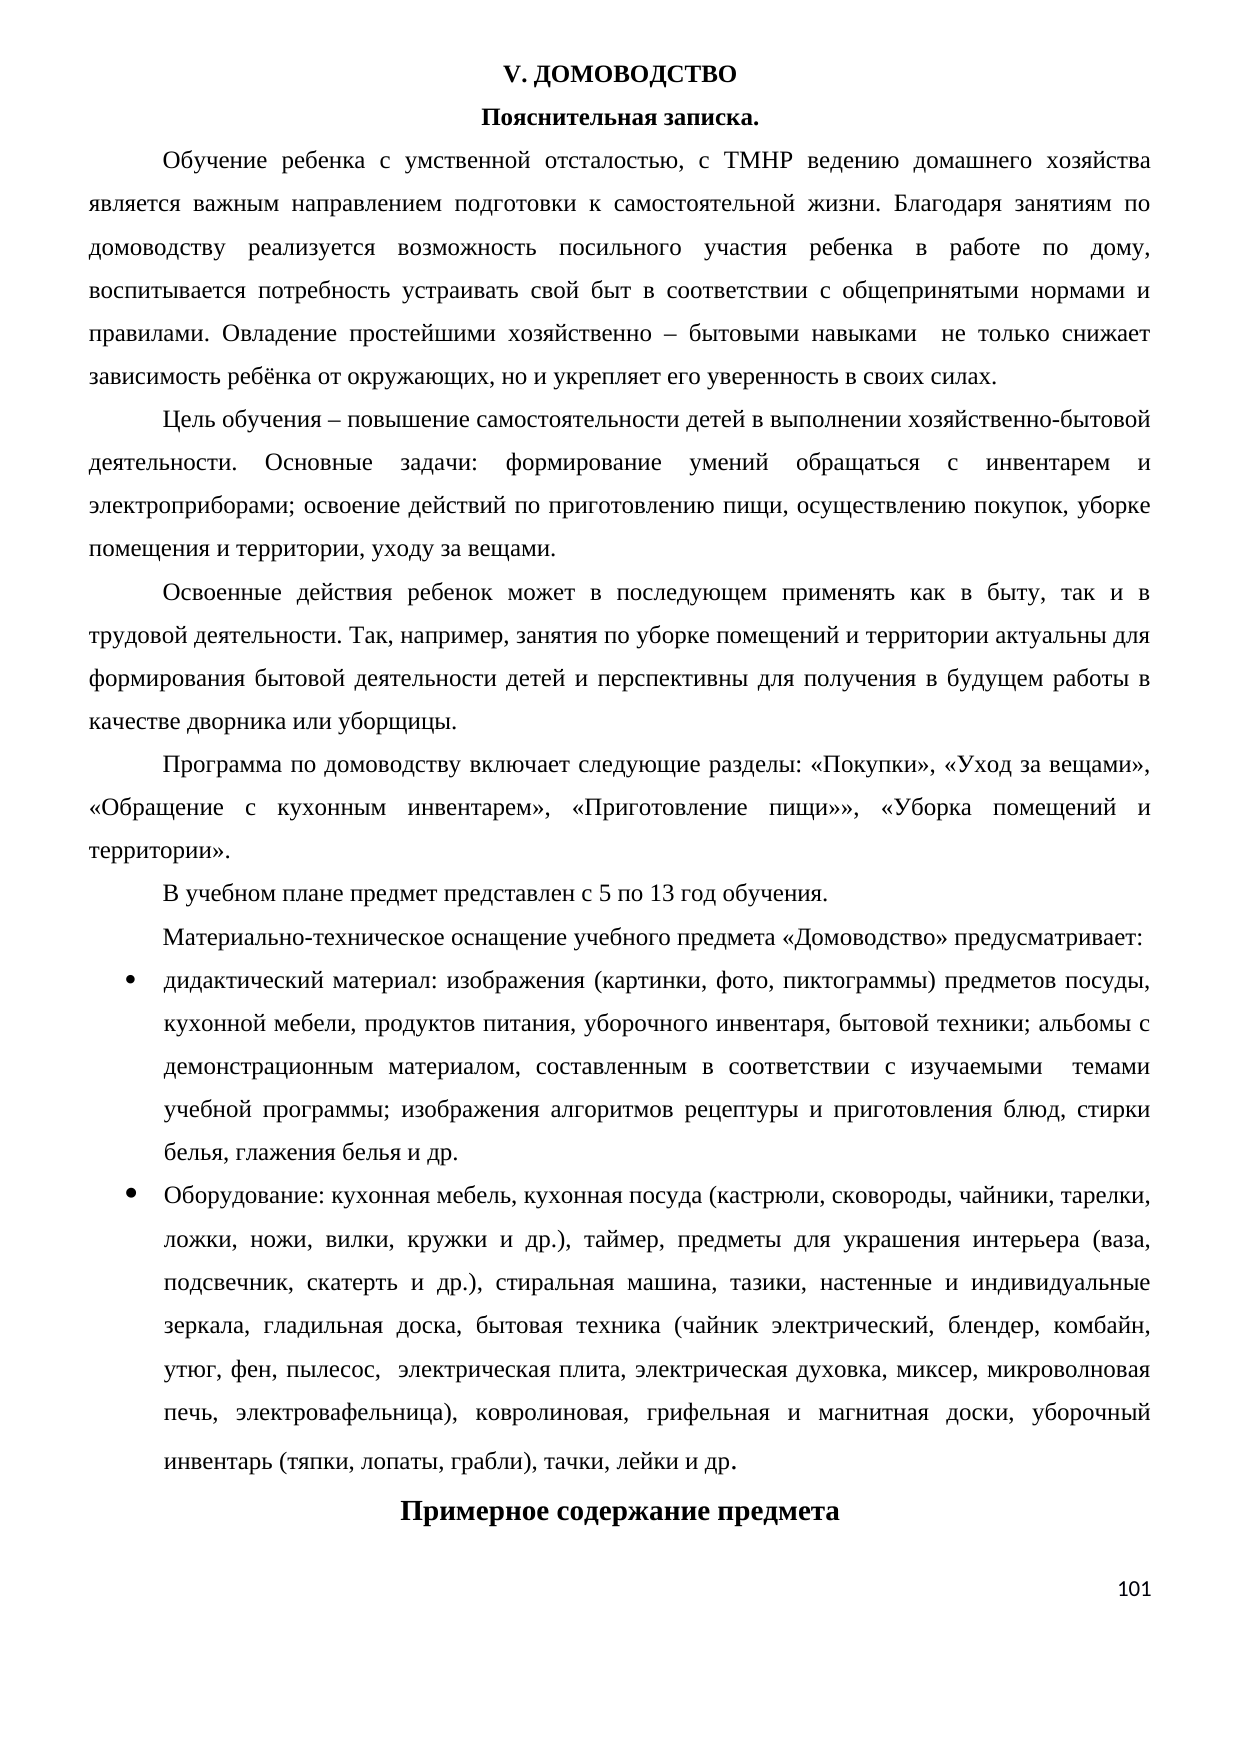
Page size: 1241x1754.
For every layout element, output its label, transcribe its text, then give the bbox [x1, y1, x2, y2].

text Материально-техническое оснащение учебного предмета «Домоводство» предусматривает: [89, 922, 1152, 950]
text V. ДОМОВОДСТВО [89, 59, 1152, 88]
text Цель обучения – повышение самостоятельности детей в выполнении хозяйственно-бытовой деятельности. Основные задачи: формирование умений обращаться с инвентарем и электроприборами; освоение действий по приготовлению пищи, осуществлению покупок, уборке помещения и территории, уходу за вещами. [89, 404, 1152, 562]
list дидактический материал: изображения (картинки, фото, пиктограммы) предметов посуды, кухонной мебели, продуктов питания, уборочного инвентаря, бытовой техники; альбомы с демонстрационным материалом, составленным в соответствии с изучаемыми темами учебной программы; изображения алгоритмов рецептуры и приготовления блюд, стирки белья, глажения белья и др. [126, 965, 1152, 1166]
text Пояснительная записка. [89, 102, 1152, 131]
text В учебном плане предмет представлен с 5 по 13 год обучения. [89, 878, 1152, 907]
text Освоенные действия ребенок может в последующем применять как в быту, так и в трудовой деятельности. Так, например, занятия по уборке помещений и территории актуальны для формирования бытовой деятельности детей и перспективны для получения в будущем работы в качестве дворника или уборщицы. [89, 577, 1152, 735]
text Обучение ребенка с умственной отсталостью, с ТМНР ведению домашнего хозяйства является важным направлением подготовки к самостоятельной жизни. Благодаря занятиям по домоводству реализуется возможность посильного участия ребенка в работе по дому, воспитывается потребность устраивать свой быт в соответствии с общепринятыми нормами и правилами. Овладение простейшими хозяйственно – бытовыми навыками не только снижает зависимость ребёнка от окружающих, но и укрепляет его уверенность в своих силах. [89, 145, 1152, 390]
text Программа по домоводству включает следующие разделы: «Покупки», «Уход за вещами», «Обращение с кухонным инвентарем», «Приготовление пищи»», «Уборка помещений и территории». [89, 749, 1152, 864]
list Оборудование: кухонная мебель, кухонная посуда (кастрюли, сковороды, чайники, тарелки, ложки, ножи, вилки, кружки и др.), таймер, предметы для украшения интерьера (ваза, подсвечник, скатерть и др.), стиральная машина, тазики, настенные и индивидуальные зеркала, гладильная доска, бытовая техника (чайник электрический, блендер, комбайн, утюг, фен, пылесос, электрическая плита, электрическая духовка, миксер, микроволновая печь, электровафельница), ковролиновая, грифельная и магнитная доски, уборочный инвентарь (тяпки, лопаты, грабли), тачки, лейки и др. [126, 1180, 1152, 1476]
text Примерное содержание предмета [89, 1493, 1152, 1526]
